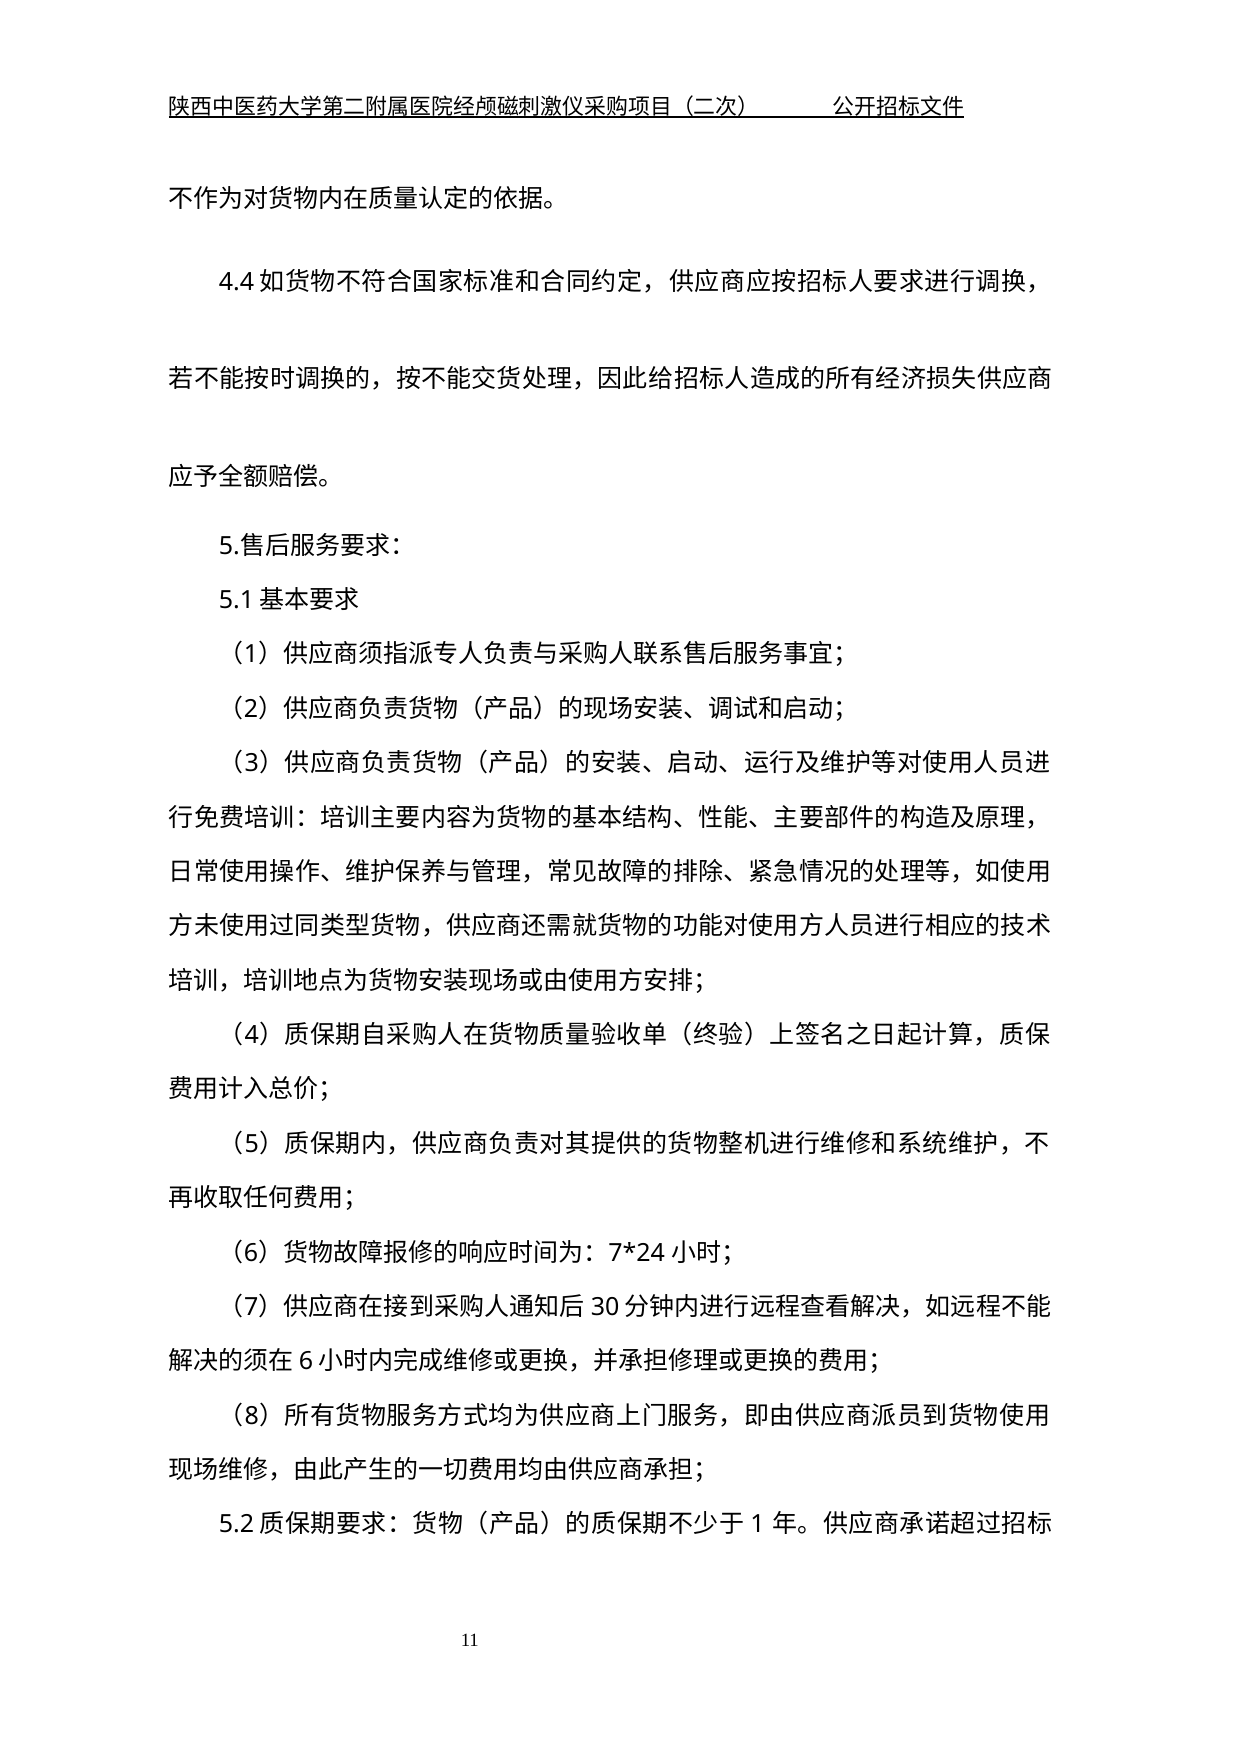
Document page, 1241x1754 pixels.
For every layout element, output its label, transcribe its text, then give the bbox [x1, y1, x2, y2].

text （1）供应商须指派专人负责与采购人联系售后服务事宜； [169, 634, 1053, 670]
text （5）质保期内，供应商负责对其提供的货物整机进行维修和系统维护，不再收取任何费用； [169, 1123, 1053, 1214]
text 5.售后服务要求： [169, 525, 1053, 561]
text （2）供应商负责货物（产品）的现场安装、调试和启动； [169, 688, 1053, 724]
text 5.1基本要求 [169, 579, 1053, 616]
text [169, 164, 1053, 229]
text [169, 1504, 1053, 1540]
text （6）货物故障报修的响应时间为：7*24 小时； [169, 1232, 1053, 1268]
text 4.4如货物不符合国家标准和合同约定，供应商应按招标人要求进行调换，若不能按时调换的，按不能交货处理，因此给招标人造成的所有经济损失供应商应予全额赔偿。 [169, 247, 1053, 507]
text （3）供应商负责货物（产品）的安装、启动、运行及维护等对使用人员进行免费培训：培训主要内容为货物的基本结构、性能、主要部件的构造及原理，日常使用操作、维护保养与管理，常见故障的排除、紧急情况的处理等，如使用方未使用过同类型货物，供应商还需就货物的功能对使用方人员进行相应的技术培训，培训地点为货物安装现场或由使用方安排； [169, 743, 1053, 996]
text （4）质保期自采购人在货物质量验收单（终验）上签名之日起计算，质保费用计入总价； [169, 1014, 1053, 1105]
text （8）所有货物服务方式均为供应商上门服务，即由供应商派员到货物使用现场维修，由此产生的一切费用均由供应商承担； [169, 1395, 1053, 1486]
text （7）供应商在接到采购人通知后30分钟内进行远程查看解决，如远程不能解决的须在6小时内完成维修或更换，并承担修理或更换的费用； [169, 1286, 1053, 1377]
